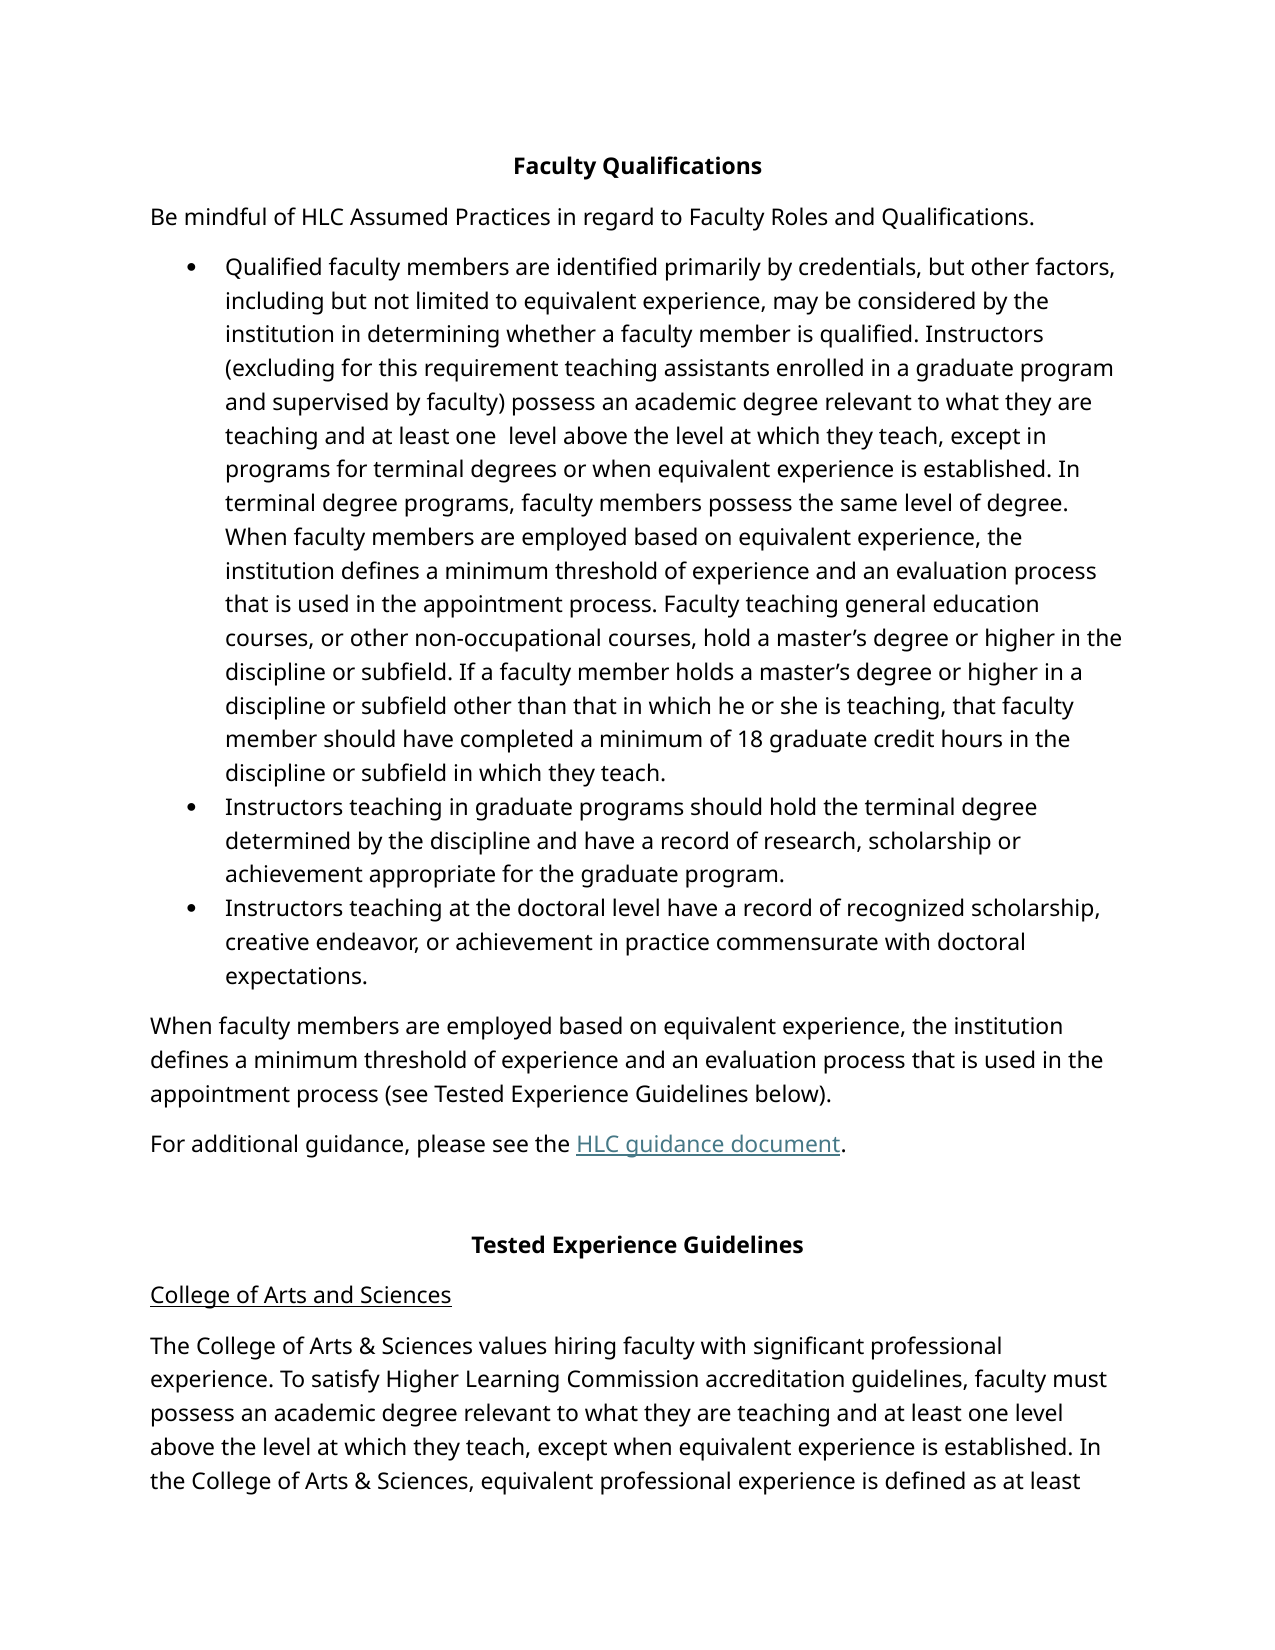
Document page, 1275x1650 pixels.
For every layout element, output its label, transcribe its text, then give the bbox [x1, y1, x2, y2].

list Instructors teaching at the doctoral level have a record of recognized scholarship, creative endeavor, or achievement in practice commensurate with doctoral expectations. [187, 892, 1125, 991]
text Tested Experience Guidelines [150, 1229, 1125, 1260]
text College of Arts and Sciences [150, 1279, 1125, 1310]
text When faculty members are employed based on equivalent experience, the institution defines a minimum threshold of experience and an evaluation process that is used in the appointment process (see Tested Experience Guidelines below). [150, 1010, 1125, 1109]
text For additional guidance, please see the HLC guidance document. [150, 1128, 1125, 1159]
text Faculty Qualifications [150, 150, 1125, 181]
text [150, 1329, 1125, 1496]
list Qualified faculty members are identified primarily by credentials, but other factors, including but not limited to equivalent experience, may be considered by the institution in determining whether a faculty member is qualified. Instructors (excluding for this requirement teaching assistants enrolled in a graduate program and supervised by faculty) possess an academic degree relevant to what they are teaching and at least one level above the level at which they teach, except in programs for terminal degrees or when equivalent experience is established. In terminal degree programs, faculty members possess the same level of degree. When faculty members are employed based on equivalent experience, the institution defines a minimum threshold of experience and an evaluation process that is used in the appointment process. Faculty teaching general education courses, or other non-occupational courses, hold a master’s degree or higher in the discipline or subfield. If a faculty member holds a master’s degree or higher in a discipline or subfield other than that in which he or she is teaching, that faculty member should have completed a minimum of 18 graduate credit hours in the discipline or subfield in which they teach. [187, 251, 1125, 788]
list Instructors teaching in graduate programs should hold the terminal degree determined by the discipline and have a record of research, scholarship or achievement appropriate for the graduate program. [187, 791, 1125, 889]
text Be mindful of HLC Assumed Practices in regard to Faculty Roles and Qualifications. [150, 200, 1125, 232]
